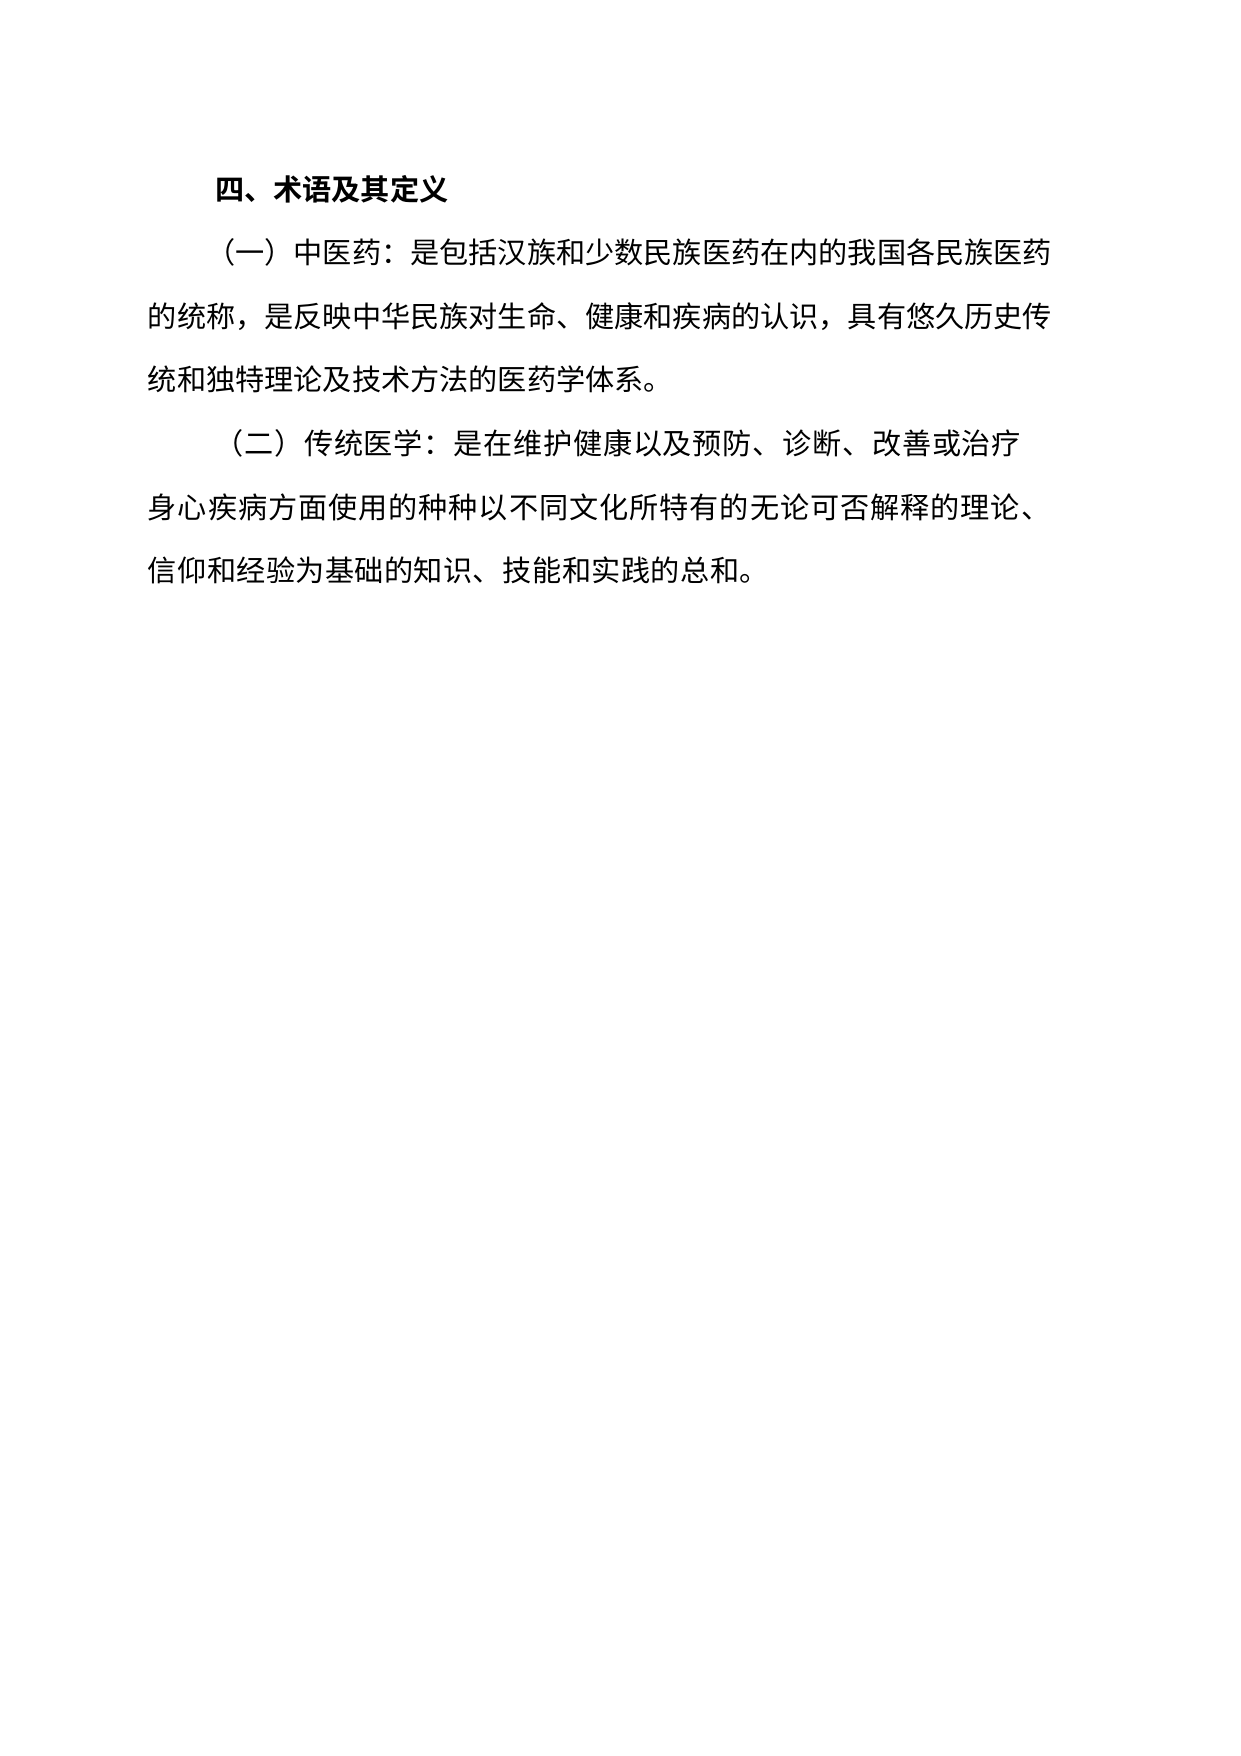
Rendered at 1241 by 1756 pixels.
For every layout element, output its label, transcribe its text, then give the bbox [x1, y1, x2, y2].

subtitle 四、术语及其定义 [215, 167, 1055, 209]
text （一）中医药：是包括汉族和少数民族医药在内的我国各民族医药的统称，是反映中华民族对生命、健康和疾病的认识，具有悠久历史传统和独特理论及技术方法的医药学体系。 [148, 230, 1053, 399]
text （二）传统医学：是在维护健康以及预防、诊断、改善或治疗身心疾病方面使用的种种以不同文化所特有的无论可否解释的理论、信仰和经验为基础的知识、技能和实践的总和。 [148, 421, 1021, 590]
